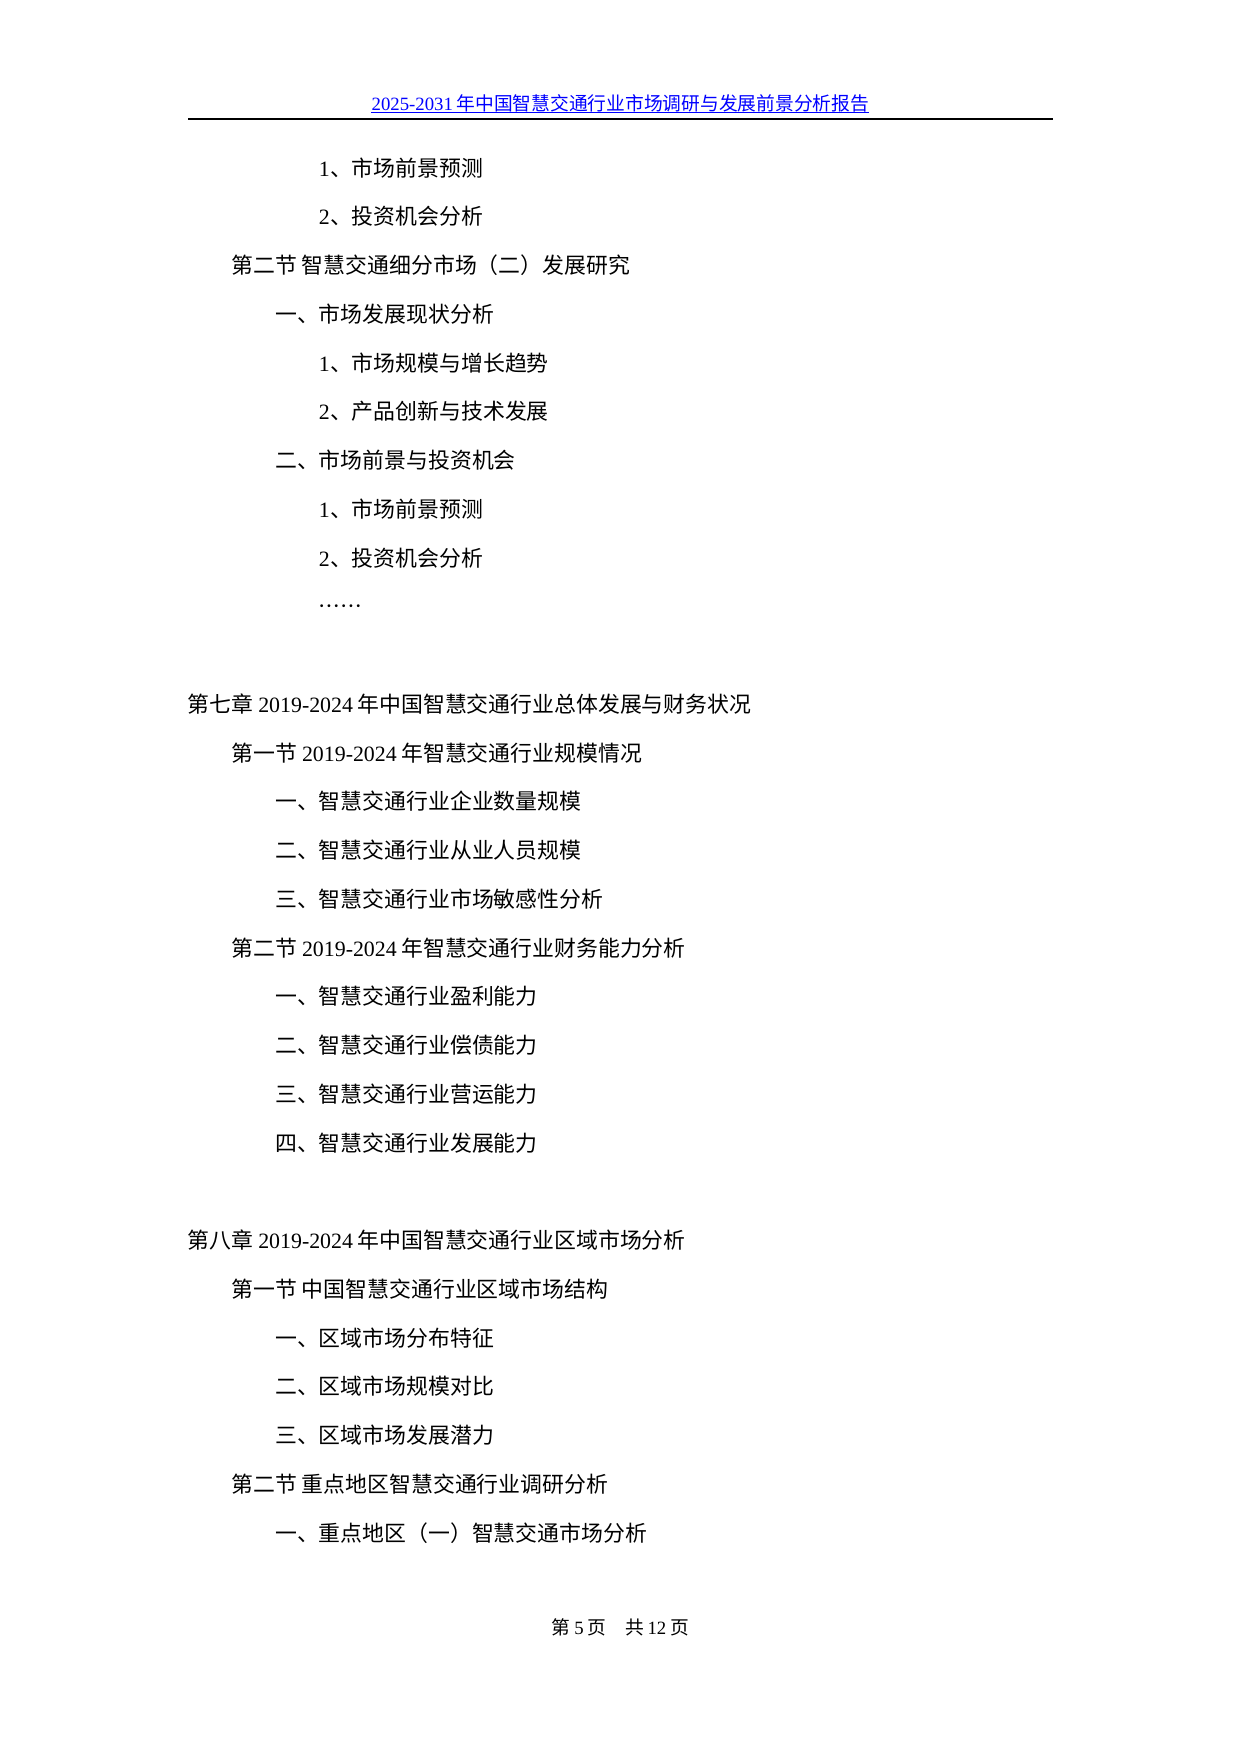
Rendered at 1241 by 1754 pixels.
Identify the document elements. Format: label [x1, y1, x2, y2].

text [187, 150, 1053, 1548]
